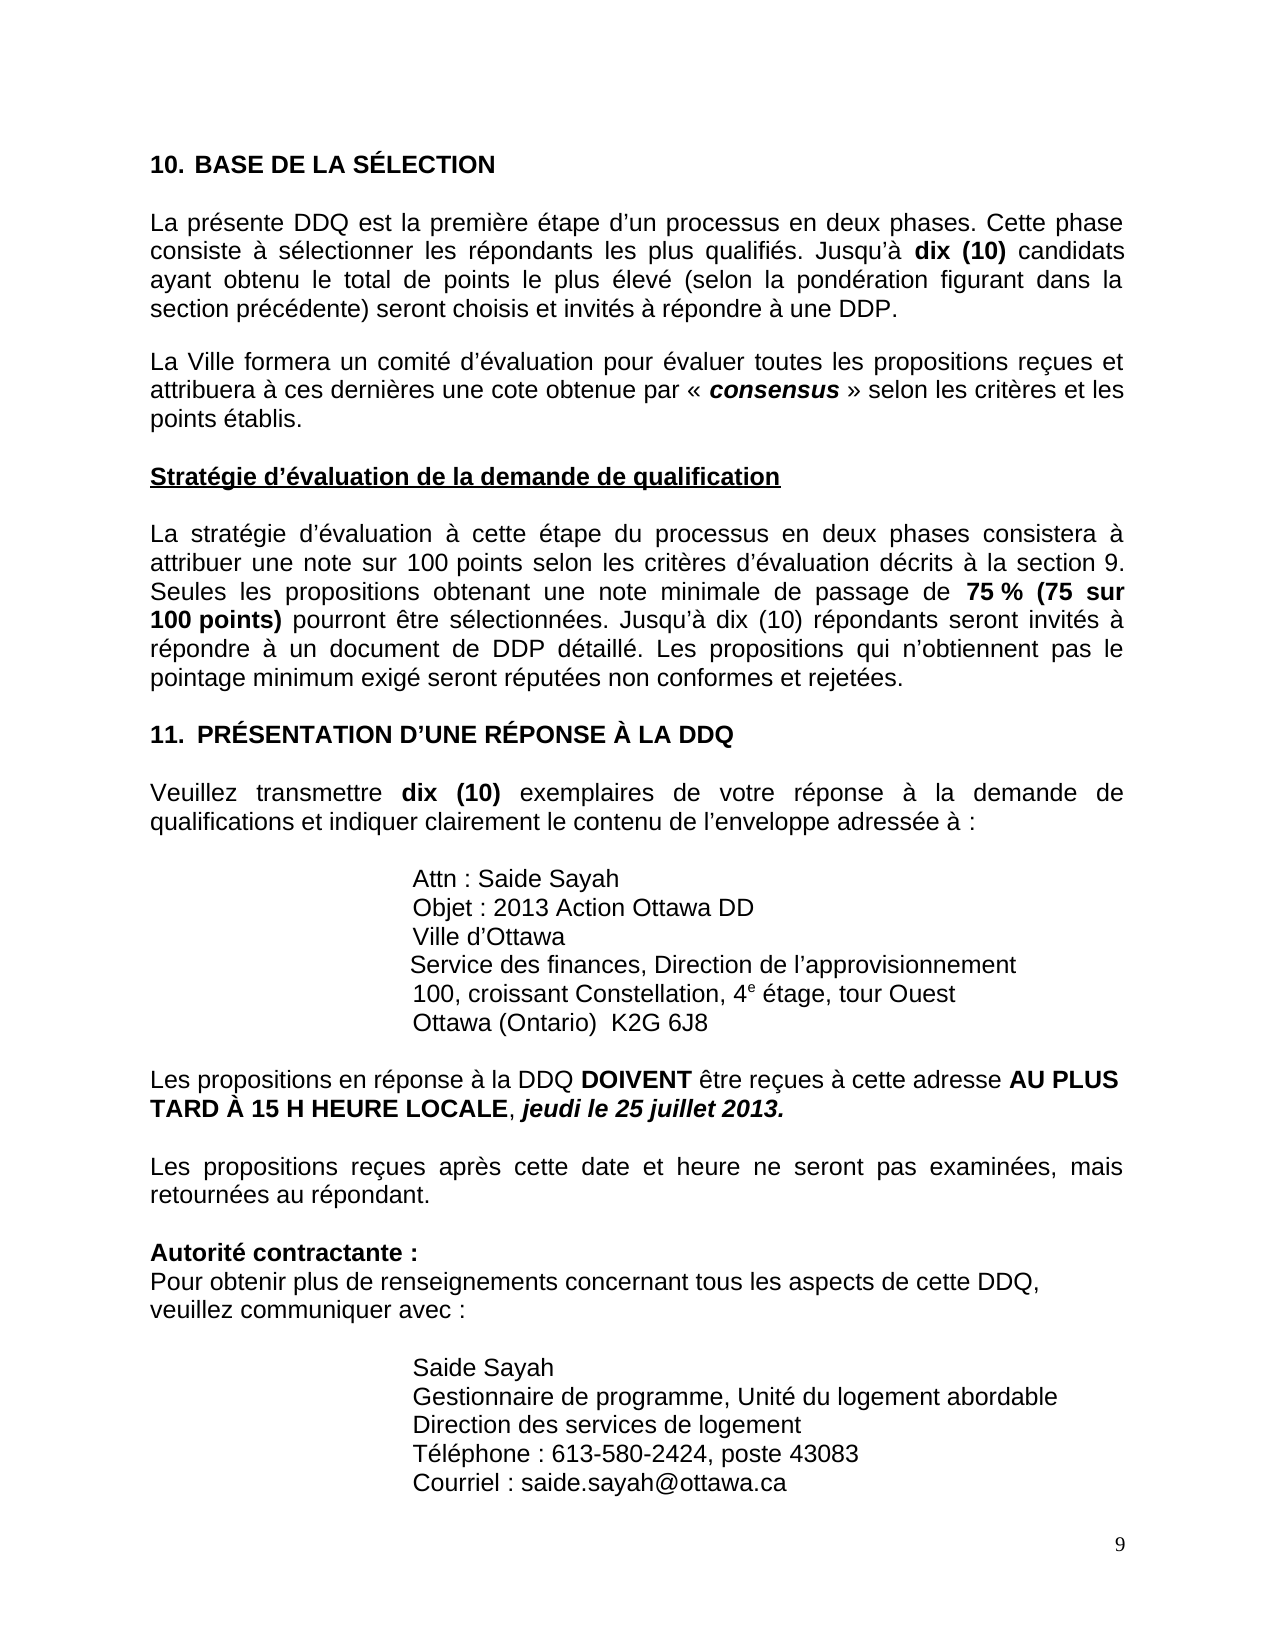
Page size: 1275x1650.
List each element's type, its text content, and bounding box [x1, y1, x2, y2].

text Les propositions en réponse à la DDQ DOIVENT être reçues à cette adresse AU PLUS TARD À 15 H HEURE LOCALE, jeudi le 25 juillet 2013. [150, 1065, 1125, 1123]
text La présente DDQ est la première étape d’un processus en deux phases. Cette phase consiste à sélectionner les répondants les plus qualifiés. Jusqu’à dix (10) candidats ayant obtenu le total de points le plus élevé (selon la pondération figurant dans la section précédente) seront choisis et invités à répondre à une DDP. [150, 207, 1125, 347]
text Saide Sayah Gestionnaire de programme, Unité du logement abordable Direction des services de logement [412, 1353, 1125, 1439]
text Ville d’Ottawa [412, 922, 1125, 950]
text Attn : Saide Sayah [412, 864, 1125, 893]
text Veuillez transmettre dix (10) exemplaires de votre réponse à la demande de qualifications et indiquer clairement le contenu de l’enveloppe adressée à : [150, 778, 1125, 835]
text La stratégie d’évaluation à cette étape du processus en deux phases consistera à attribuer une note sur 100 points selon les critères d’évaluation décrits à la section 9. Seules les propositions obtenant une note minimale de passage de 75 % (75 sur 100 points) pourront être sélectionnées. Jusqu’à dix (10) répondants seront invités à répondre à un document de DDP détaillé. Les propositions qui n’obtiennent pas le pointage minimum exigé seront réputées non conformes et rejetées. [150, 519, 1125, 692]
text Ottawa (Ontario) K2G 6J8 [412, 1008, 1125, 1037]
list Base de la sélection [150, 150, 1125, 179]
text Les propositions reçues après cette date et heure ne seront pas examinées, mais retournées au répondant. [150, 1152, 1125, 1209]
text Autorité contractante : [150, 1209, 1125, 1267]
text 100, croissant Constellation, 4e étage, tour Ouest [412, 979, 1125, 1008]
text Stratégie d’évaluation de la demande de qualification [150, 462, 1125, 490]
text La Ville formera un comité d’évaluation pour évaluer toutes les propositions reçues et attribuera à ces dernières une cote obtenue par « consensus » selon les critères et les points établis. [150, 347, 1125, 433]
text Objet : 2013 Action Ottawa DD [412, 893, 1125, 922]
text Téléphone : 613-580-2424, poste 43083 [412, 1439, 1125, 1468]
text Courriel : saide.sayah@ottawa.ca [412, 1468, 1125, 1521]
text Pour obtenir plus de renseignements concernant tous les aspects de cette DDQ, veuillez communiquer avec : [150, 1267, 1125, 1324]
text Service des finances, Direction de l’approvisionnement [375, 950, 1125, 979]
list présentation d’une réponse à la DDQ [150, 720, 1125, 749]
